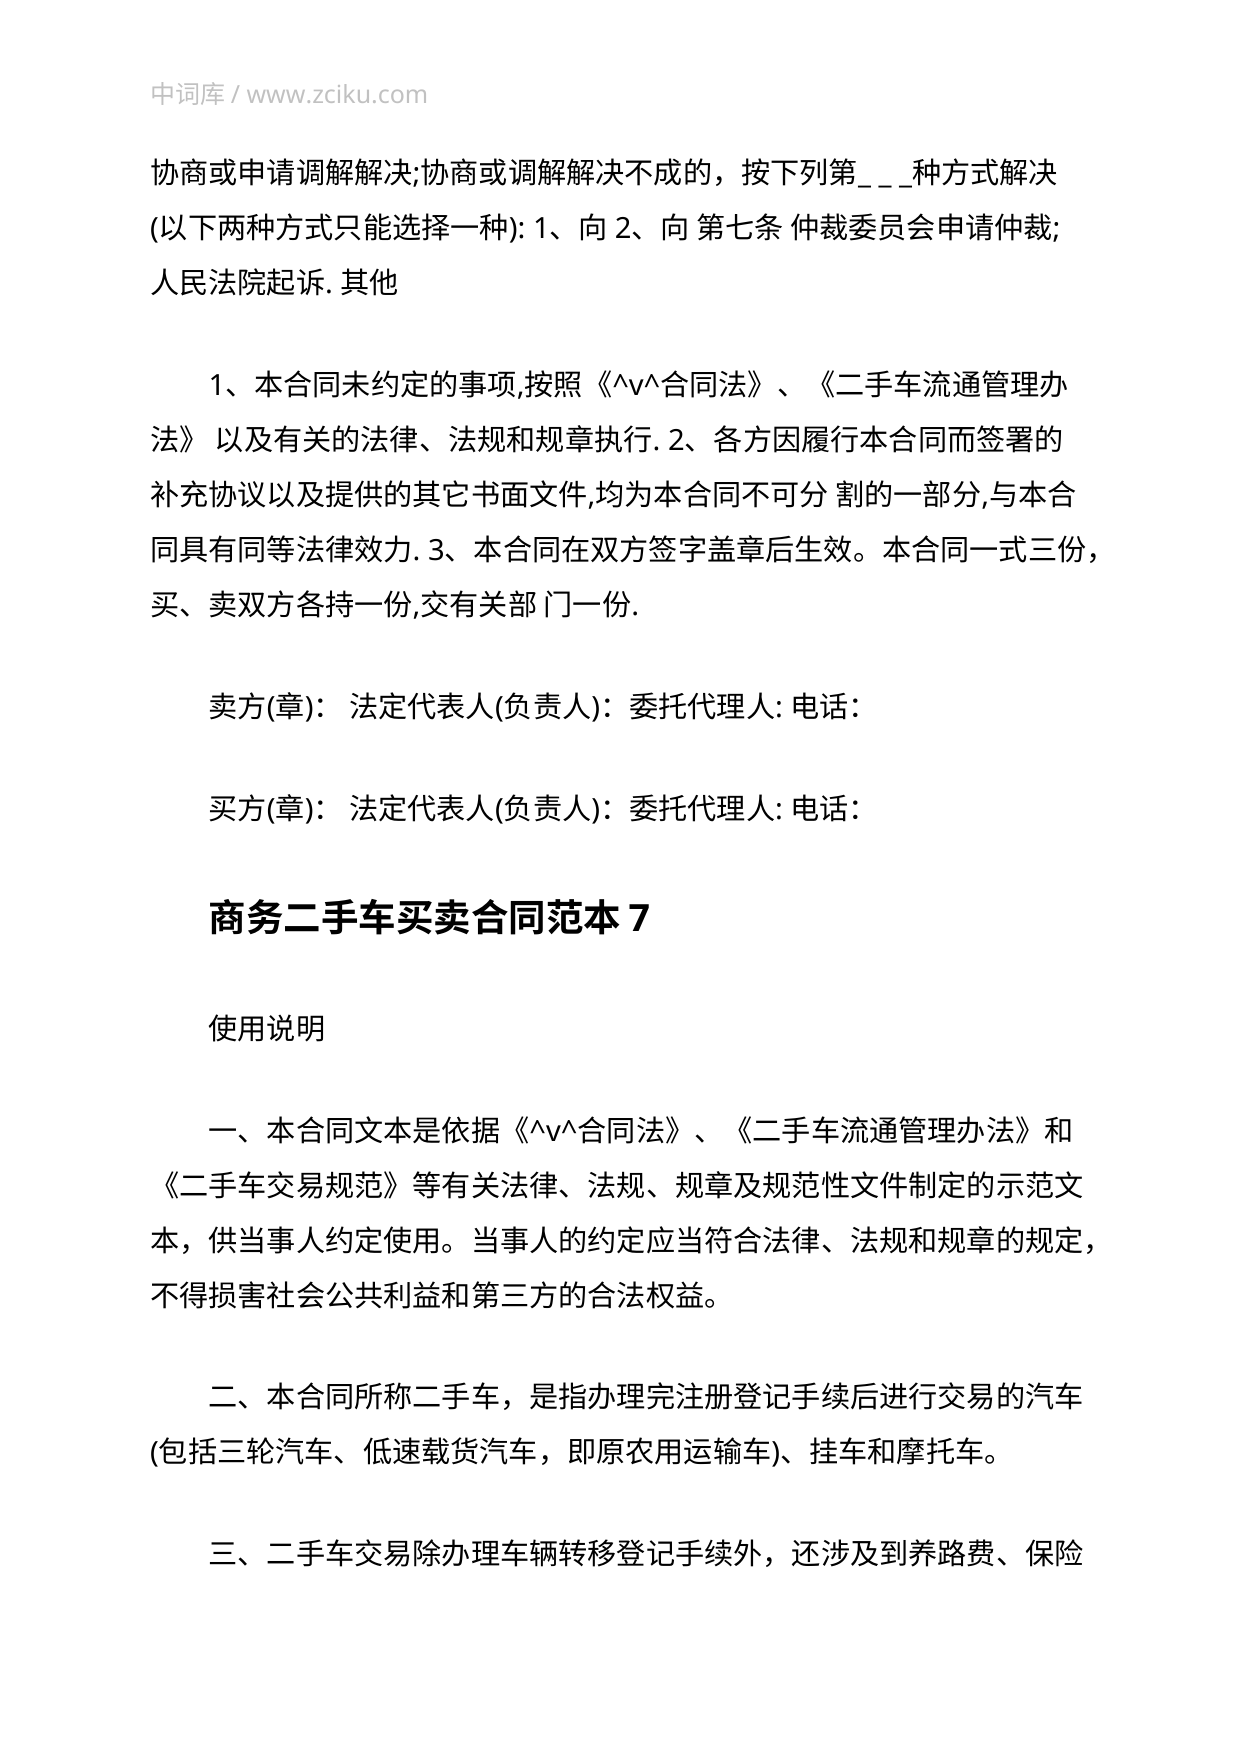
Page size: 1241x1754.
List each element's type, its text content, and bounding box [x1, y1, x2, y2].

text 一、本合同文本是依据《^v^合同法》、《二手车流通管理办法》和《二手车交易规范》等有关法律、法规、规章及规范性文件制定的示范文本，供当事人约定使用。当事人的约定应当符合法律、法规和规章的规定，不得损害社会公共利益和第三方的合法权益。 [150, 1107, 1090, 1314]
text 买方(章)： 法定代表人(负责人)：委托代理人: 电话： [150, 786, 1090, 828]
text 1、本合同未约定的事项,按照《^v^合同法》、《二手车流通管理办法》 以及有关的法律、法规和规章执行. 2、各方因履行本合同而签署的补充协议以及提供的其它书面文件,均为本合同不可分 割的一部分,与本合同具有同等法律效力. 3、本合同在双方签字盖章后生效。本合同一式三份，买、卖双方各持一份,交有关部 门一份. [150, 362, 1090, 624]
text 卖方(章)： 法定代表人(负责人)：委托代理人: 电话： [150, 684, 1090, 726]
text 使用说明 [150, 1006, 1090, 1048]
text 二、本合同所称二手车，是指办理完注册登记手续后进行交易的汽车(包括三轮汽车、低速载货汽车，即原农用运输车)、挂车和摩托车。 [150, 1374, 1090, 1471]
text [150, 1531, 1090, 1573]
text 商务二手车买卖合同范本7 [150, 888, 1090, 942]
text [150, 150, 1090, 302]
